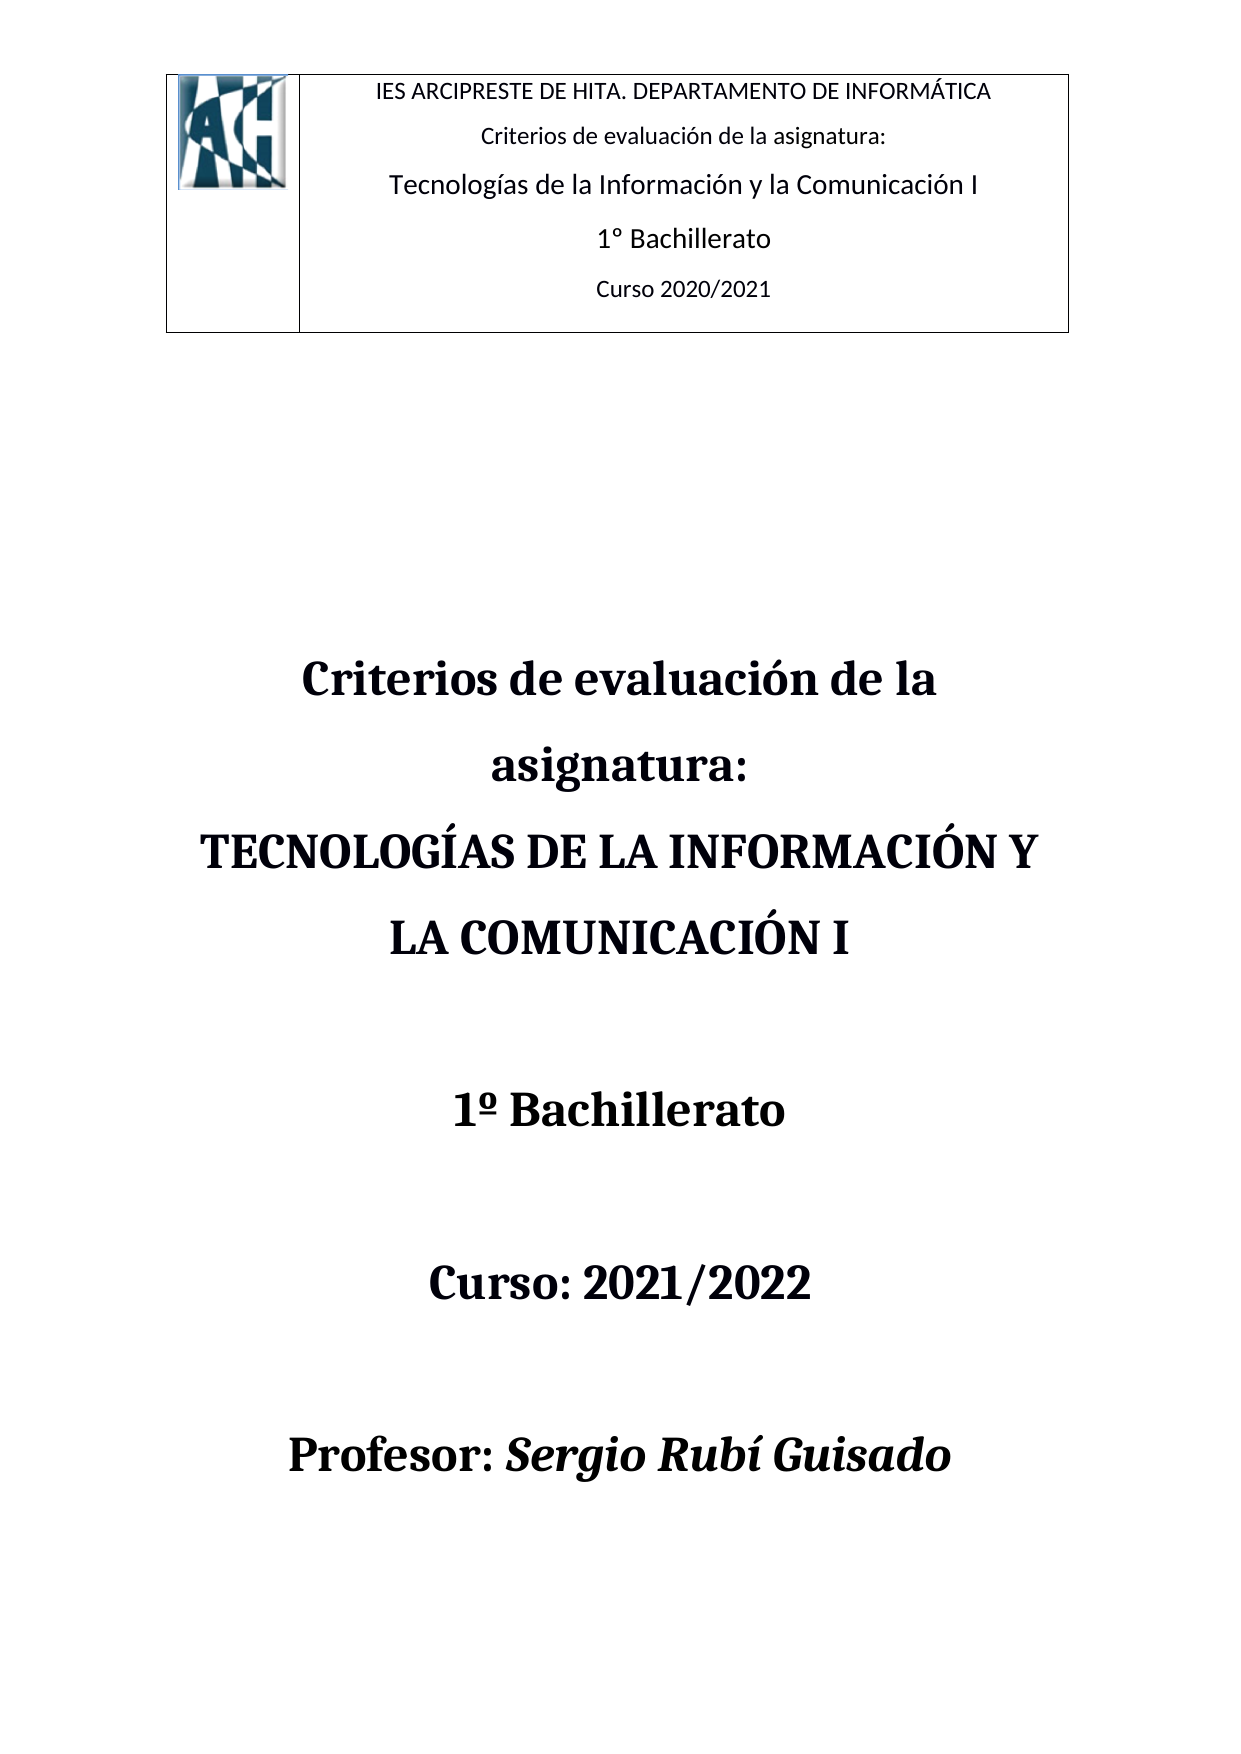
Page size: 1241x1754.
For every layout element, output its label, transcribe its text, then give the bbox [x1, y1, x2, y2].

text Criterios de evaluación de la asignatura: [177, 651, 1063, 794]
text Profesor: Sergio Rubí Guisado [177, 1427, 1063, 1484]
text TECNOLOGÍAS DE LA INFORMACIÓN Y LA COMUNICACIÓN I [177, 823, 1063, 967]
picture [176, 74, 289, 190]
text 1º Bachillerato [177, 1082, 1063, 1139]
text Curso: 2021/2022 [177, 1254, 1063, 1312]
